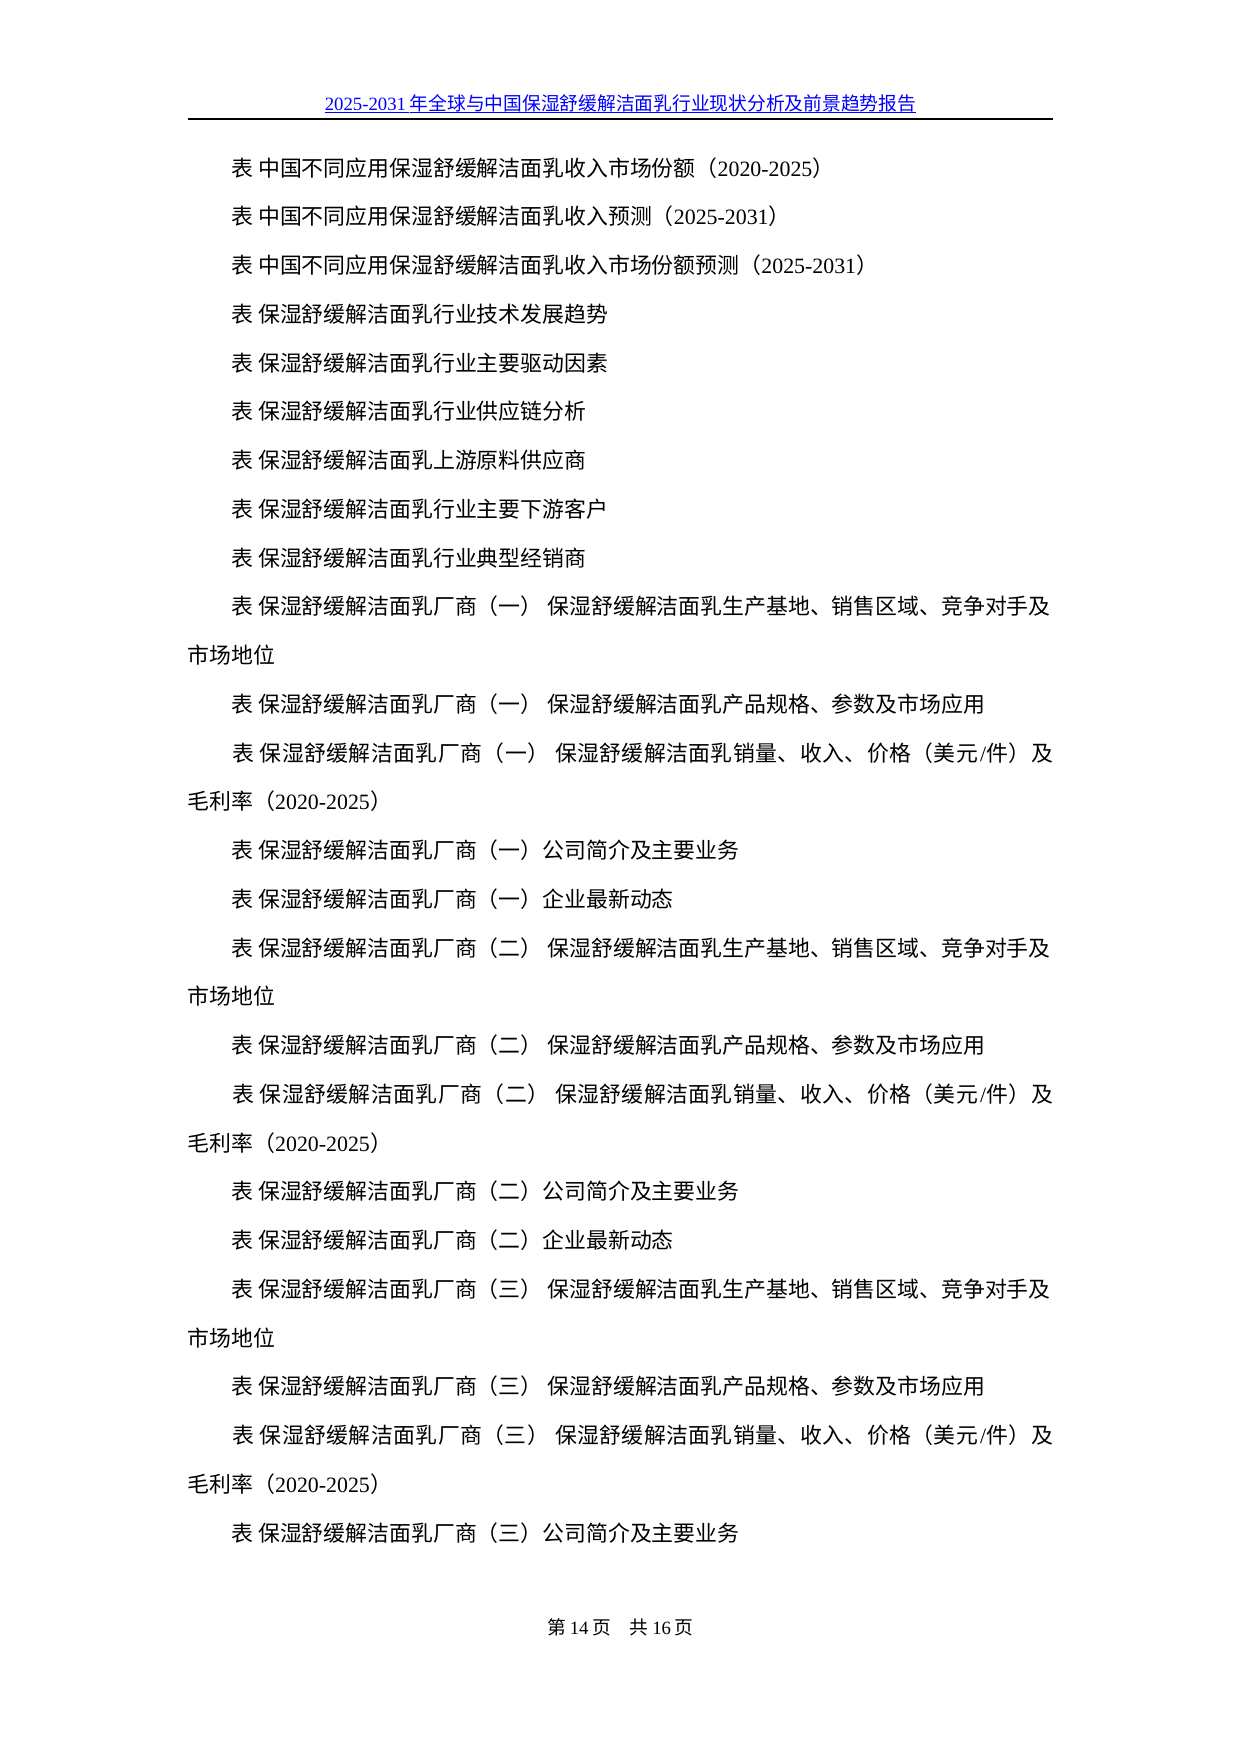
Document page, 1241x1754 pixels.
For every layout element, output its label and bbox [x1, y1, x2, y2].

text [187, 150, 1053, 1548]
